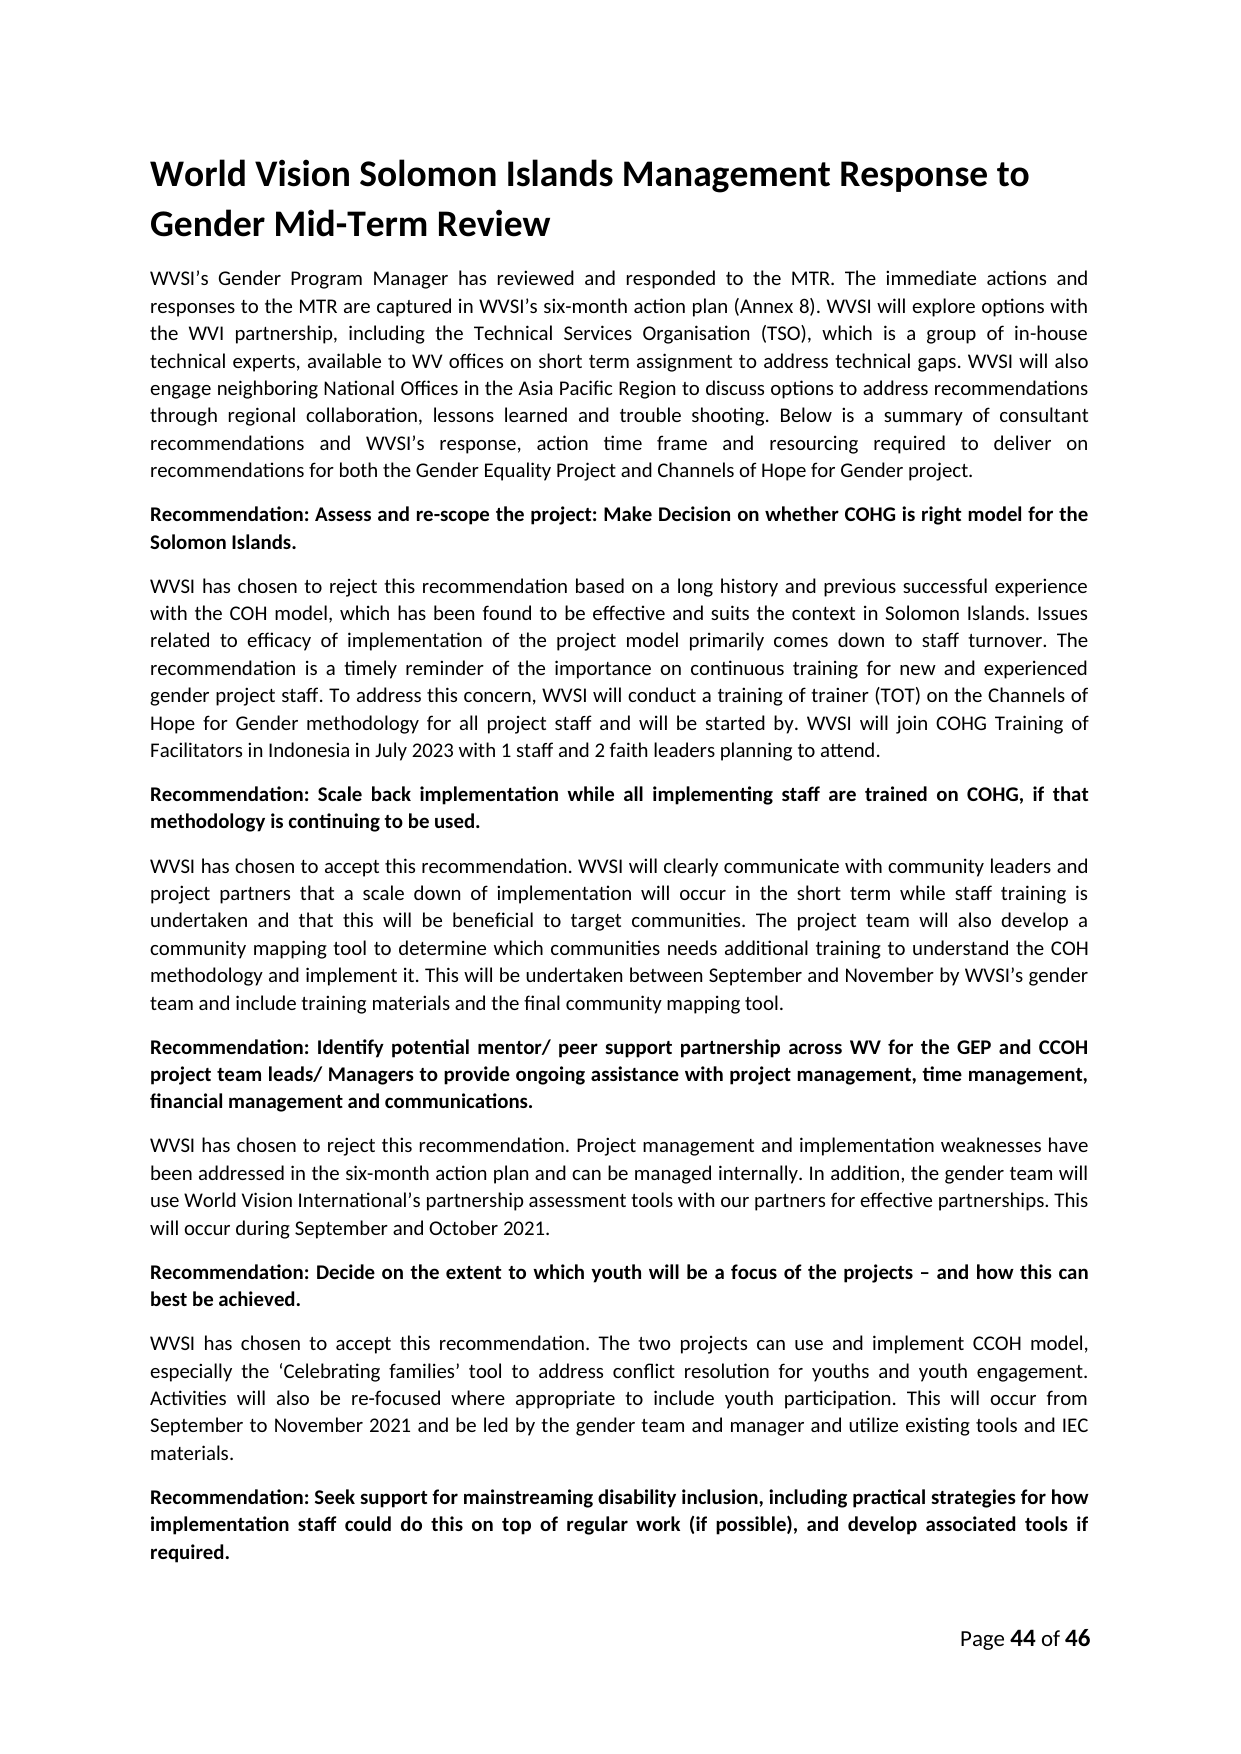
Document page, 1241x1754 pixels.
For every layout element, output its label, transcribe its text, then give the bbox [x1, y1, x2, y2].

text Recommendation: Assess and re-scope the project: Make Decision on whether COHG is right model for the Solomon Islands. [150, 501, 1090, 554]
text WVSI has chosen to accept this recommendation. The two projects can use and implement CCOH model, especially the ‘Celebrating families’ tool to address conflict resolution for youths and youth engagement. Activities will also be re-focused where appropriate to include youth participation. This will occur from September to November 2021 and be led by the gender team and manager and utilize existing tools and IEC materials. [150, 1330, 1090, 1465]
text Recommendation: Identify potential mentor/ peer support partnership across WV for the GEP and CCOH project team leads/ Managers to provide ongoing assistance with project management, time management, financial management and communications. [150, 1034, 1090, 1114]
text WVSI has chosen to accept this recommendation. WVSI will clearly communicate with community leaders and project partners that a scale down of implementation will occur in the short term while staff training is undertaken and that this will be beneficial to target communities. The project team will also develop a community mapping tool to determine which communities needs additional training to understand the COH methodology and implement it. This will be undertaken between September and November by WVSI’s gender team and include training materials and the final community mapping tool. [150, 853, 1090, 1015]
text Recommendation: Decide on the extent to which youth will be a focus of the projects – and how this can best be achieved. [150, 1259, 1090, 1312]
text Recommendation: Scale back implementation while all implementing staff are trained on COHG, if that methodology is continuing to be used. [150, 781, 1090, 834]
text Recommendation: Seek support for mainstreaming disability inclusion, including practical strategies for how implementation staff could do this on top of regular work (if possible), and develop associated tools if required. [150, 1484, 1090, 1564]
text WVSI’s Gender Program Manager has reviewed and responded to the MTR. The immediate actions and responses to the MTR are captured in WVSI’s six-month action plan (Annex 8). WVSI will explore options with the WVI partnership, including the Technical Services Organisation (TSO), which is a group of in-house technical experts, available to WV offices on short term assignment to address technical gaps. WVSI will also engage neighboring National Offices in the Asia Pacific Region to discuss options to address recommendations through regional collaboration, lessons learned and trouble shooting. Below is a summary of consultant recommendations and WVSI’s response, action time frame and resourcing required to deliver on recommendations for both the Gender Equality Project and Channels of Hope for Gender project. [150, 266, 1090, 483]
text World Vision Solomon Islands Management Response to Gender Mid-Term Review [150, 150, 1090, 245]
text WVSI has chosen to reject this recommendation based on a long history and previous successful experience with the COH model, which has been found to be effective and suits the context in Solomon Islands. Issues related to efficacy of implementation of the project model primarily comes down to staff turnover. The recommendation is a timely reminder of the importance on continuous training for new and experienced gender project staff. To address this concern, WVSI will conduct a training of trainer (TOT) on the Channels of Hope for Gender methodology for all project staff and will be started by. WVSI will join COHG Training of Facilitators in Indonesia in July 2023 with 1 staff and 2 faith leaders planning to attend. [150, 573, 1090, 763]
text WVSI has chosen to reject this recommendation. Project management and implementation weaknesses have been addressed in the six-month action plan and can be managed internally. In addition, the gender team will use World Vision International’s partnership assessment tools with our partners for effective partnerships. This will occur during September and October 2021. [150, 1133, 1090, 1240]
